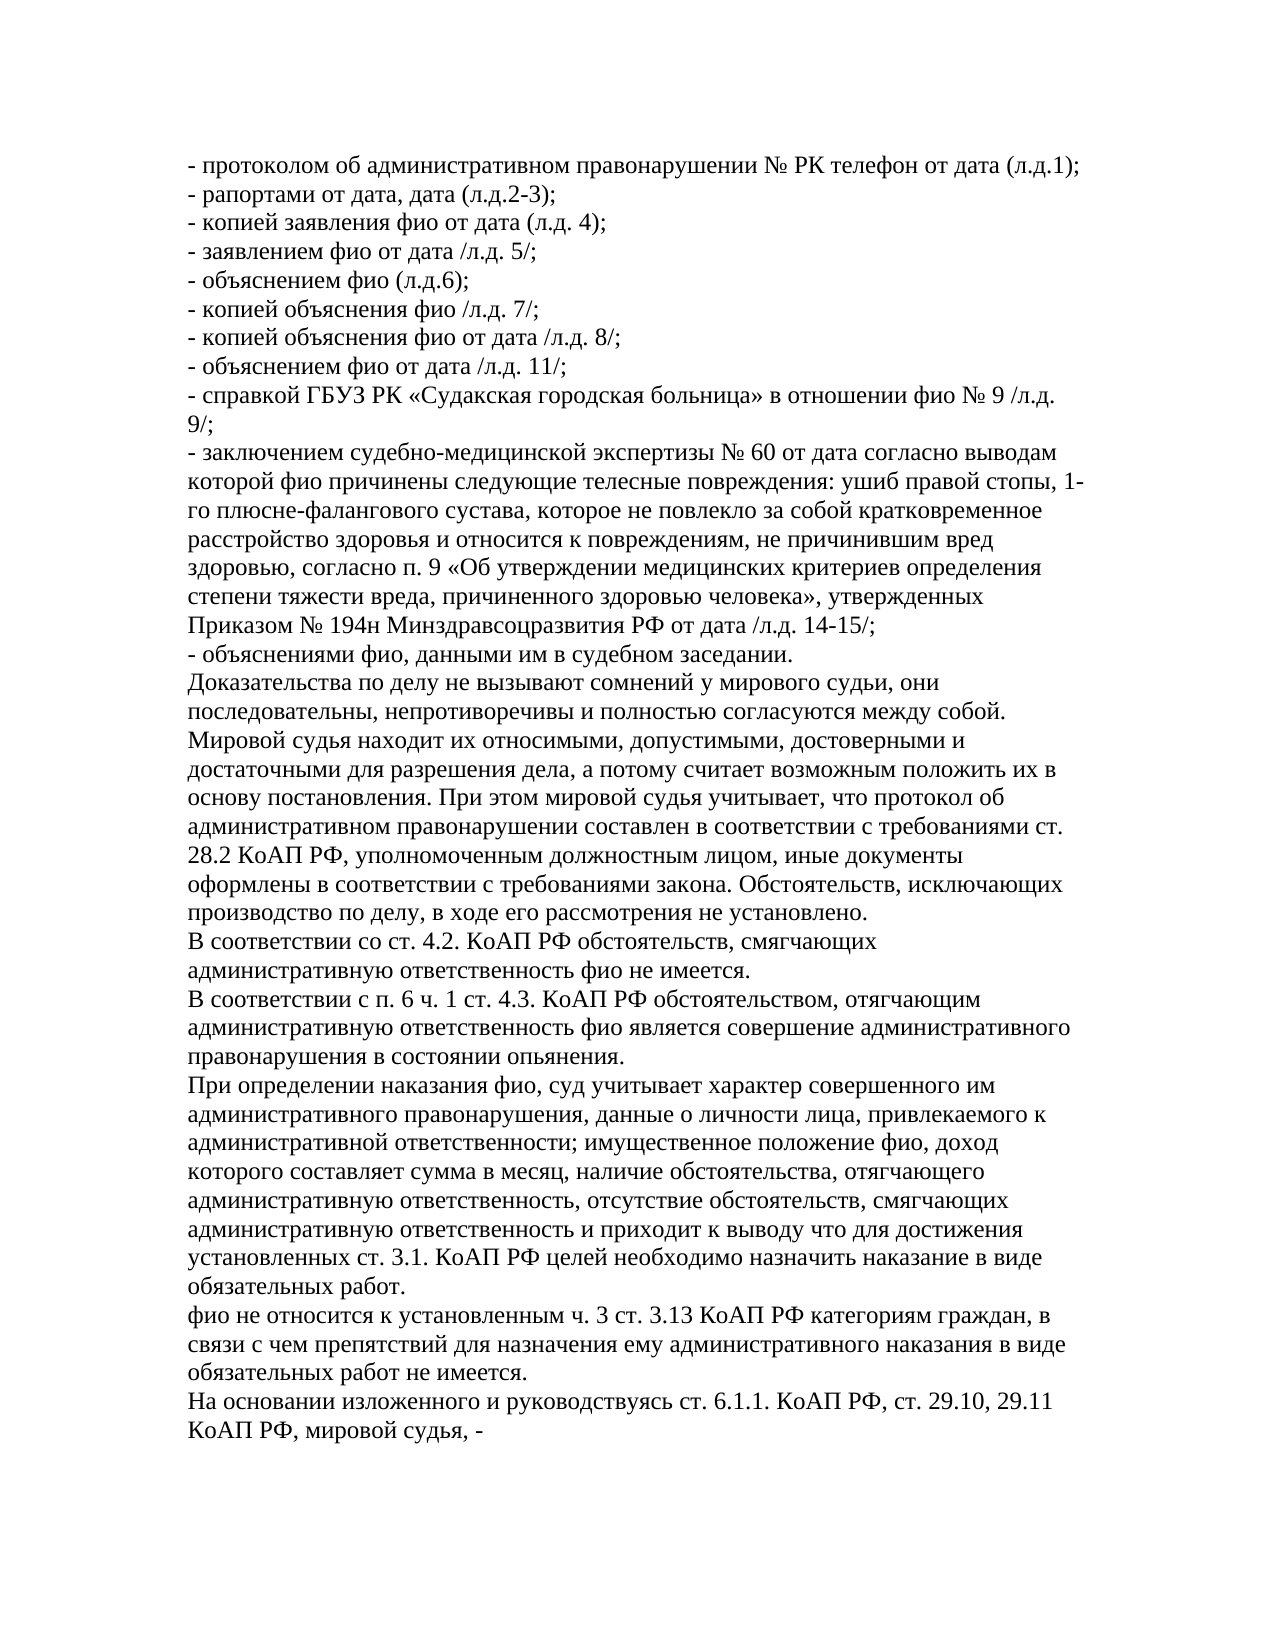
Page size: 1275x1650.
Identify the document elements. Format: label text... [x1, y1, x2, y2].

text Доказательства по делу не вызывают сомнений у мирового судьи, они последовательны, непротиворечивы и полностью согласуются между собой. Мировой судья находит их относимыми, допустимыми, достоверными и достаточными для разрешения дела, а потому считает возможным положить их в основу постановления. При этом мировой судья учитывает, что протокол об административном правонарушении составлен в соответствии с требованиями ст. 28.2 КоАП РФ, уполномоченным должностным лицом, иные документы оформлены в соответствии с требованиями закона. Обстоятельств, исключающих производство по делу, в ходе его рассмотрения не установлено. [187, 667, 1087, 926]
text - копией заявления фио от дата (л.д. 4); [187, 207, 1087, 236]
text - рапортами от дата, дата (л.д.2-3); [187, 179, 1087, 207]
text - копией объяснения фио /л.д. 7/; [187, 294, 1087, 322]
text - копией объяснения фио от дата /л.д. 8/; [187, 322, 1087, 351]
text - протоколом об административном правонарушении № РК телефон от дата (л.д.1); [187, 150, 1087, 179]
text В соответствии с п. 6 ч. 1 ст. 4.3. КоАП РФ обстоятельством, отягчающим административную ответственность фио является совершение административного правонарушения в состоянии опьянения. [187, 984, 1087, 1070]
text При определении наказания фио, суд учитывает характер совершенного им административного правонарушения, данные о личности лица, привлекаемого к административной ответственности; имущественное положение фио, доход которого составляет сумма в месяц, наличие обстоятельства, отягчающего административную ответственность, отсутствие обстоятельств, смягчающих административную ответственность и приходит к выводу что для достижения установленных ст. 3.1. КоАП РФ целей необходимо назначить наказание в виде обязательных работ. [187, 1070, 1087, 1300]
text - заявлением фио от дата /л.д. 5/; [187, 236, 1087, 265]
text На основании изложенного и руководствуясь ст. 6.1.1. КоАП РФ, ст. 29.10, 29.11 КоАП РФ, мировой судья, - [187, 1386, 1087, 1444]
text В соответствии со ст. 4.2. КоАП РФ обстоятельств, смягчающих административную ответственность фио не имеется. [187, 926, 1087, 984]
text - справкой ГБУЗ РК «Судакская городская больница» в отношении фио № 9 /л.д. 9/; [187, 380, 1087, 437]
text фио не относится к установленным ч. 3 ст. 3.13 КоАП РФ категориям граждан, в связи с чем препятствий для назначения ему административного наказания в виде обязательных работ не имеется. [187, 1300, 1087, 1386]
text - объяснениями фио, данными им в судебном заседании. [187, 639, 1087, 667]
text - объяснением фио от дата /л.д. 11/; [187, 351, 1087, 380]
text - объяснением фио (л.д.6); [187, 265, 1087, 294]
text - заключением судебно-медицинской экспертизы № 60 от дата согласно выводам которой фио причинены следующие телесные повреждения: ушиб правой стопы, 1-го плюсне-фалангового сустава, которое не повлекло за собой кратковременное расстройство здоровья и относится к повреждениям, не причинившим вред здоровью, согласно п. 9 «Об утверждении медицинских критериев определения степени тяжести вреда, причиненного здоровью человека», утвержденных Приказом № 194н Минздравсоцразвития РФ от дата /л.д. 14-15/; [187, 437, 1087, 639]
